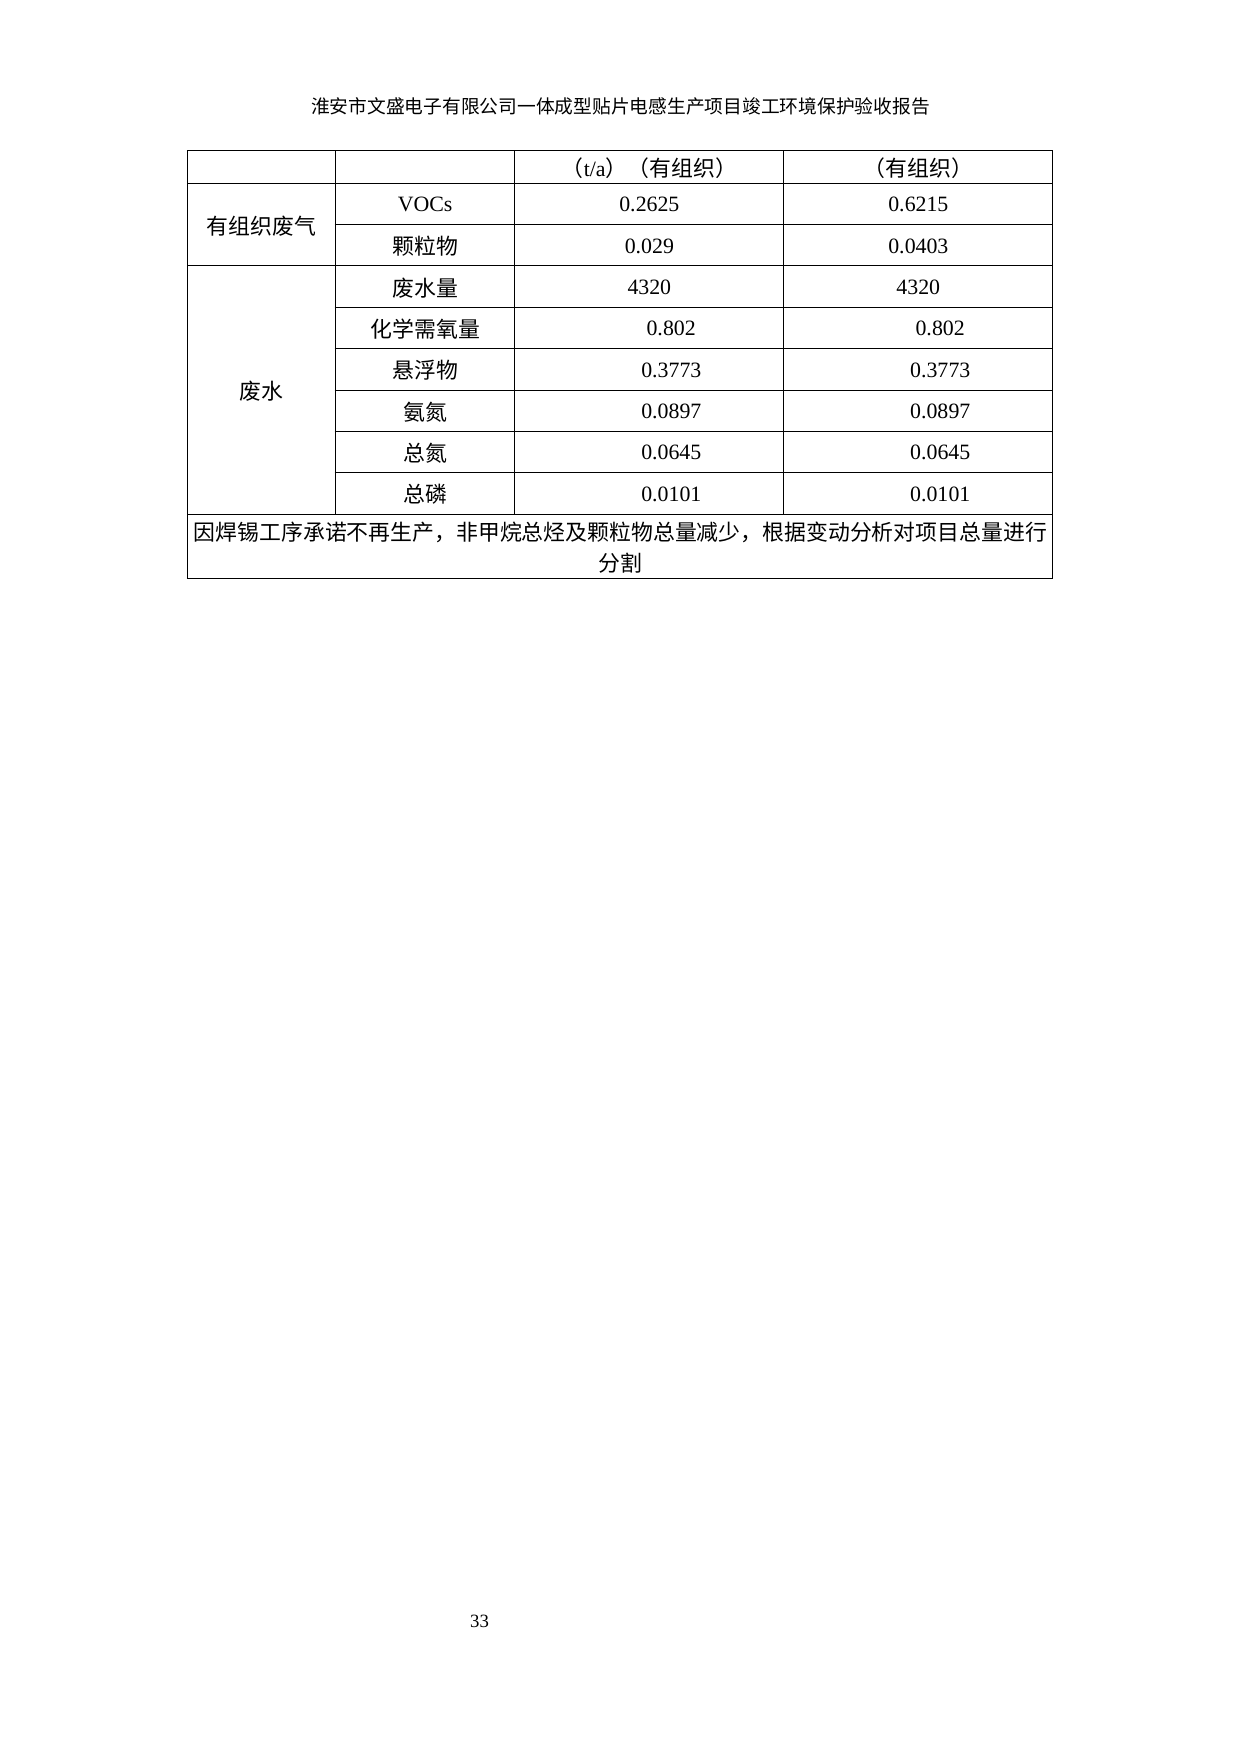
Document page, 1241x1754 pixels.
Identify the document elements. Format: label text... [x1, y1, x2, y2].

table_cell 因焊锡工序承诺不再生产，非甲烷总烃及颗粒物总量减少，根据变动分析对项目总量进行分割 [188, 515, 1052, 578]
table_cell 0.3773 [784, 349, 1052, 389]
table_cell 0.0101 [515, 473, 783, 513]
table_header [515, 151, 783, 183]
table_cell 氨氮 [336, 391, 514, 431]
table_cell 悬浮物 [336, 349, 514, 389]
table_cell 4320 [784, 266, 1052, 307]
table_cell 化学需氧量 [336, 308, 514, 348]
table_cell 0.029 [515, 225, 783, 265]
table_cell 废水量 [336, 266, 514, 307]
table_cell 0.0897 [515, 391, 783, 431]
table_cell VOCs [336, 184, 514, 224]
table_header 环评批复总量（t/a） （有组织） [784, 151, 1052, 183]
table_cell 有组织废气 [188, 184, 335, 265]
table_cell 0.0645 [784, 432, 1052, 472]
table_cell 颗粒物 [336, 225, 514, 265]
table_cell 4320 [515, 266, 783, 307]
table_cell 0.802 [515, 308, 783, 348]
table_header 种类 [188, 151, 335, 183]
table_cell 0.0897 [784, 391, 1052, 431]
table_cell 废水 [188, 266, 335, 513]
table_cell 0.0645 [515, 432, 783, 472]
table_header 污染物名称 [336, 151, 514, 183]
table_cell 总氮 [336, 432, 514, 472]
table_cell 0.0403 [784, 225, 1052, 265]
table_cell 总磷 [336, 473, 514, 513]
table_cell 0.6215 [784, 184, 1052, 224]
table_cell 0.0101 [784, 473, 1052, 513]
table_cell 0.802 [784, 308, 1052, 348]
table_cell 0.2625 [515, 184, 783, 224]
table_cell 0.3773 [515, 349, 783, 389]
